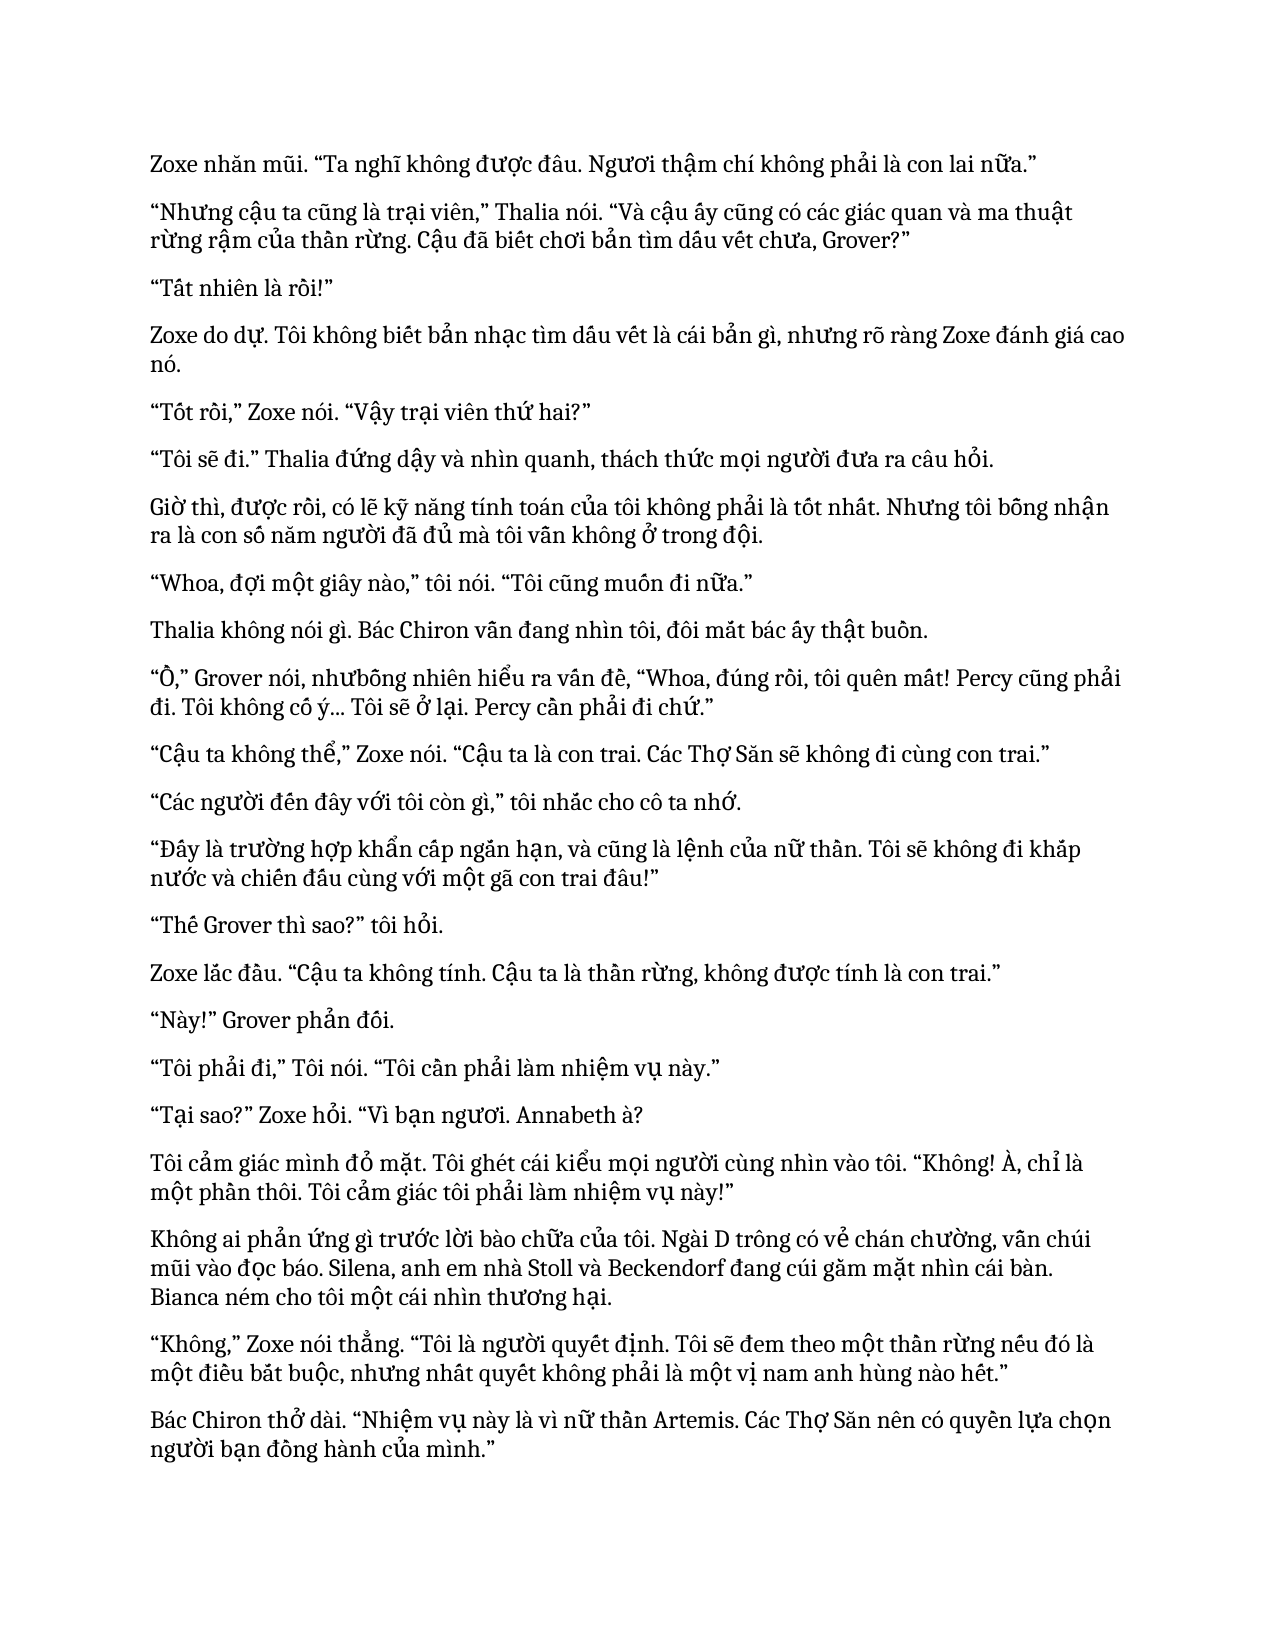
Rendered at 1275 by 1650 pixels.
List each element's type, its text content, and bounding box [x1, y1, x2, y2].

text Thalia không nói gì. Bác Chiron vẫn đang nhìn tôi, đôi mắt bác ấy thật buồn. [150, 616, 1125, 645]
text “Tôi sẽ đi.” Thalia đứng dậy và nhìn quanh, thách thức mọi người đưa ra câu hỏi. [150, 445, 1125, 474]
text “Tốt rồi,” Zoxe nói. “Vậy trại viên thứ hai?” [150, 397, 1125, 426]
text “Tôi phải đi,” Tôi nói. “Tôi cần phải làm nhiệm vụ này.” [150, 1054, 1125, 1082]
text “Whoa, đợi một giây nào,” tôi nói. “Tôi cũng muốn đi nữa.” [150, 569, 1125, 597]
text “Thế Grover thì sao?” tôi hỏi. [150, 911, 1125, 940]
text “Cậu ta không thể,” Zoxe nói. “Cậu ta là con trai. Các Thợ Săn sẽ không đi cùng con trai.” [150, 740, 1125, 769]
text “Nhưng cậu ta cũng là trại viên,” Thalia nói. “Và cậu ấy cũng có các giác quan và ma thuật rừng rậm của thần rừng. Cậu đã biết chơi bản tìm dấu vết chưa, Grover?” [150, 197, 1125, 255]
text Zoxe do dự. Tôi không biết bản nhạc tìm dấu vết là cái bản gì, nhưng rõ ràng Zoxe đánh giá cao nó. [150, 321, 1125, 379]
text Tôi cảm giác mình đỏ mặt. Tôi ghét cái kiểu mọi người cùng nhìn vào tôi. “Không! À, chỉ là một phần thôi. Tôi cảm giác tôi phải làm nhiệm vụ này!” [150, 1149, 1125, 1206]
text Bác Chiron thở dài. “Nhiệm vụ này là vì nữ thần Artemis. Các Thợ Săn nên có quyền lựa chọn người bạn đồng hành của mình.” [150, 1406, 1125, 1464]
text “Này!” Grover phản đối. [150, 1006, 1125, 1035]
text “Tất nhiên là rồi!” [150, 274, 1125, 302]
text Zoxe lắc đầu. “Cậu ta không tính. Cậu ta là thần rừng, không được tính là con trai.” [150, 959, 1125, 987]
text “Tại sao?” Zoxe hỏi. “Vì bạn ngươi. Annabeth à? [150, 1101, 1125, 1130]
text “Không,” Zoxe nói thẳng. “Tôi là người quyết định. Tôi sẽ đem theo một thần rừng nếu đó là một điều bắt buộc, nhưng nhất quyết không phải là một vị nam anh hùng nào hết.” [150, 1330, 1125, 1387]
text “Ồ,” Grover nói, nhưbỗng nhiên hiểu ra vấn đề, “Whoa, đúng rồi, tôi quên mất! Percy cũng phải đi. Tôi không cố ý... Tôi sẽ ở lại. Percy cần phải đi chứ.” [150, 664, 1125, 721]
text Zoxe nhăn mũi. “Ta nghĩ không được đâu. Ngươi thậm chí không phải là con lai nữa.” [150, 150, 1125, 179]
text Không ai phản ứng gì trước lời bào chữa của tôi. Ngài D trông có vẻ chán chường, vẫn chúi mũi vào đọc báo. Silena, anh em nhà Stoll và Beckendorf đang cúi gằm mặt nhìn cái bàn. Bianca ném cho tôi một cái nhìn thương hại. [150, 1225, 1125, 1311]
text “Đấy là trường hợp khẩn cấp ngắn hạn, và cũng là lệnh của nữ thần. Tôi sẽ không đi khắp nước và chiến đấu cùng với một gã con trai đâu!” [150, 835, 1125, 892]
text Giờ thì, được rồi, có lẽ kỹ năng tính toán của tôi không phải là tốt nhất. Nhưng tôi bỗng nhận ra là con số năm người đã đủ mà tôi vẫn không ở trong đội. [150, 492, 1125, 550]
text “Các người đến đây với tôi còn gì,” tôi nhắc cho cô ta nhớ. [150, 787, 1125, 816]
